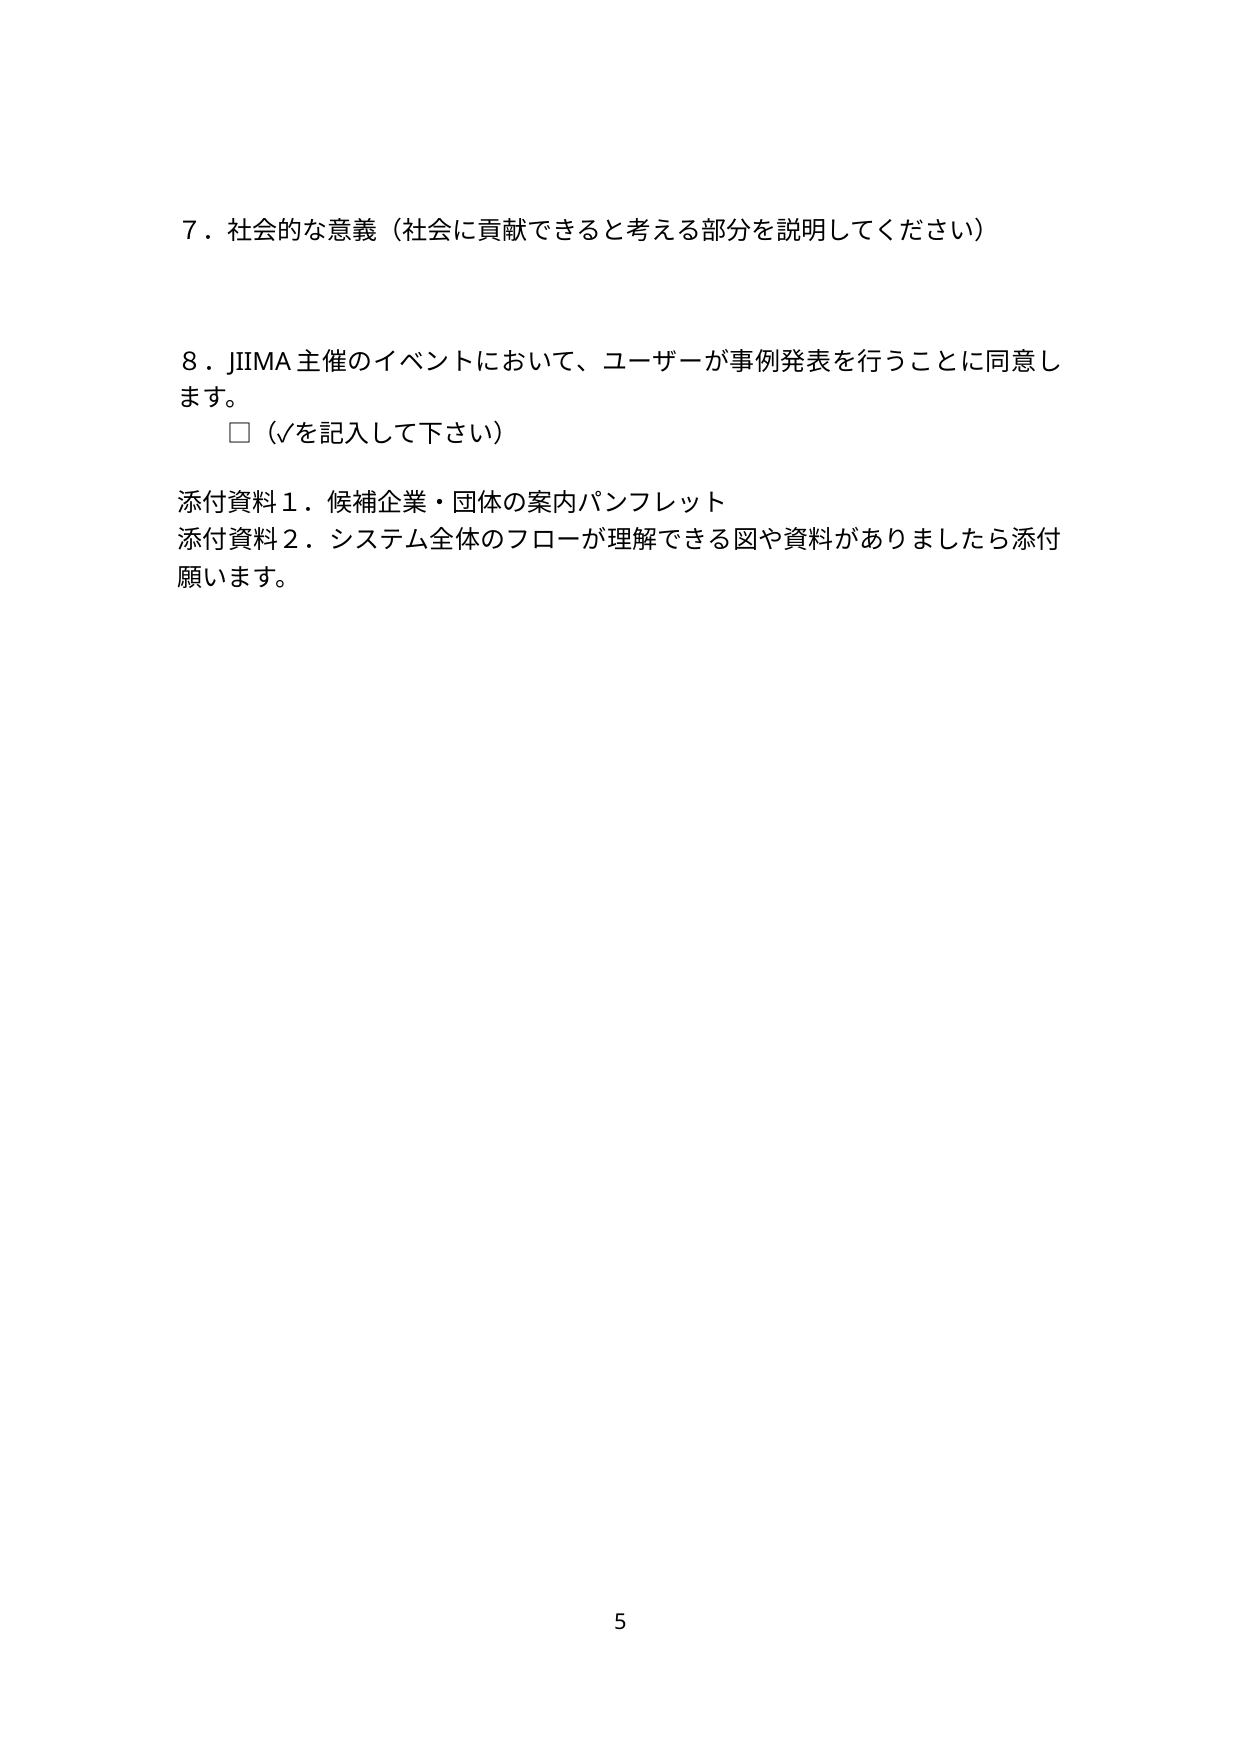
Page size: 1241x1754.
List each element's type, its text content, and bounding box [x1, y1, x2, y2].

text 添付資料２．システム全体のフローが理解できる図や資料がありましたら添付願います。 [177, 519, 1063, 594]
text ８．JIIMA主催のイベントにおいて、ユーザーが事例発表を行うことに同意します。 [177, 341, 1063, 414]
text ７．社会的な意義（社会に貢献できると考える部分を説明してください） [177, 210, 1063, 248]
text □（✓を記入して下さい） [177, 414, 1063, 450]
text 添付資料１．候補企業・団体の案内パンフレット [177, 481, 1063, 519]
